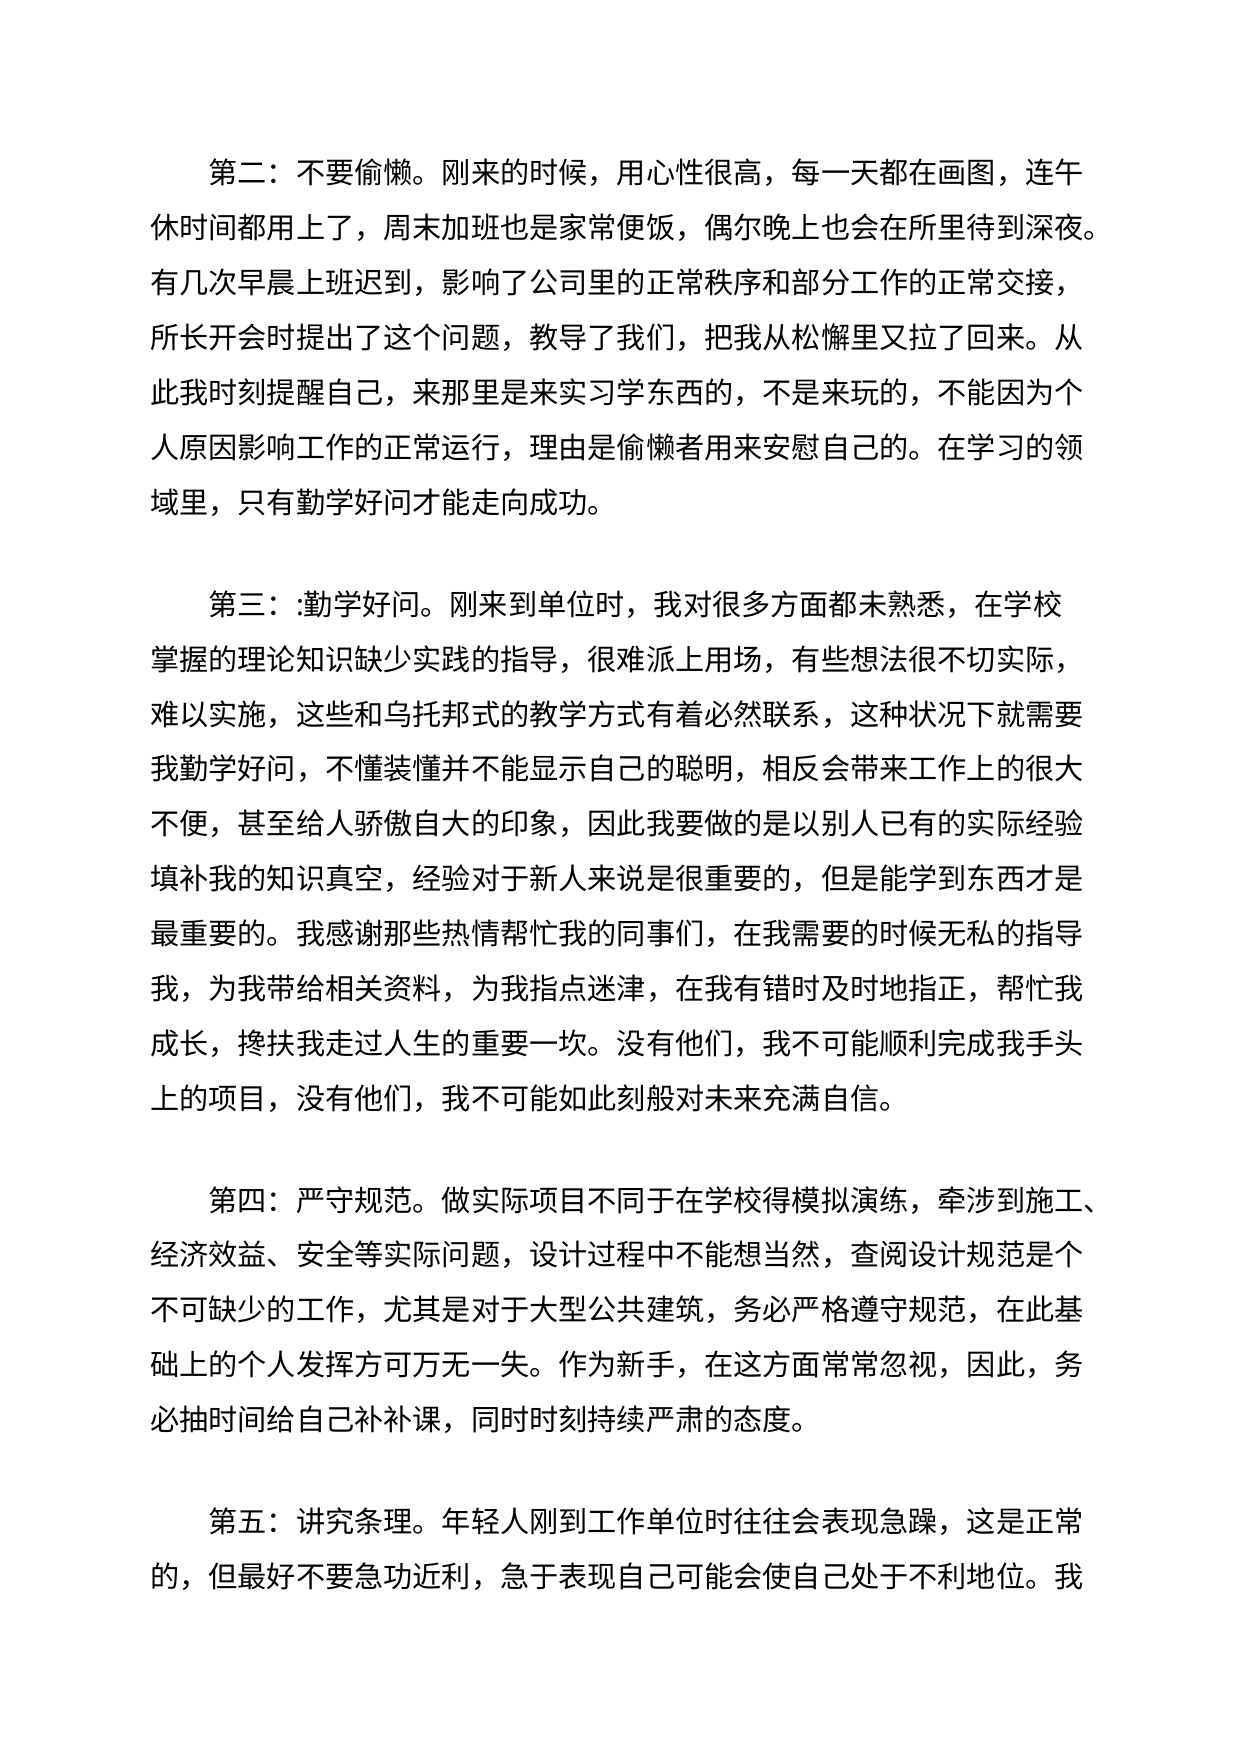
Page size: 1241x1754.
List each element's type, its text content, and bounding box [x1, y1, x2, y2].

text 第四：严守规范。做实际项目不同于在学校得模拟演练，牵涉到施工、经济效益、安全等实际问题，设计过程中不能想当然，查阅设计规范是个不可缺少的工作，尤其是对于大型公共建筑，务必严格遵守规范，在此基础上的个人发挥方可万无一失。作为新手，在这方面常常忽视，因此，务必抽时间给自己补补课，同时时刻持续严肃的态度。 [150, 1177, 1090, 1439]
text 第二：不要偷懒。刚来的时候，用心性很高，每一天都在画图，连午休时间都用上了，周末加班也是家常便饭，偶尔晚上也会在所里待到深夜。有几次早晨上班迟到，影响了公司里的正常秩序和部分工作的正常交接，所长开会时提出了这个问题，教导了我们，把我从松懈里又拉了回来。从此我时刻提醒自己，来那里是来实习学东西的，不是来玩的，不能因为个人原因影响工作的正常运行，理由是偷懒者用来安慰自己的。在学习的领域里，只有勤学好问才能走向成功。 [150, 150, 1090, 522]
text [150, 1498, 1090, 1596]
text 第三：:勤学好问。刚来到单位时，我对很多方面都未熟悉，在学校掌握的理论知识缺少实践的指导，很难派上用场，有些想法很不切实际，难以实施，这些和乌托邦式的教学方式有着必然联系，这种状况下就需要我勤学好问，不懂装懂并不能显示自己的聪明，相反会带来工作上的很大不便，甚至给人骄傲自大的印象，因此我要做的是以别人已有的实际经验填补我的知识真空，经验对于新人来说是很重要的，但是能学到东西才是最重要的。我感谢那些热情帮忙我的同事们，在我需要的时候无私的指导我，为我带给相关资料，为我指点迷津，在我有错时及时地指正，帮忙我成长，搀扶我走过人生的重要一坎。没有他们，我不可能顺利完成我手头上的项目，没有他们，我不可能如此刻般对未来充满自信。 [150, 581, 1090, 1118]
